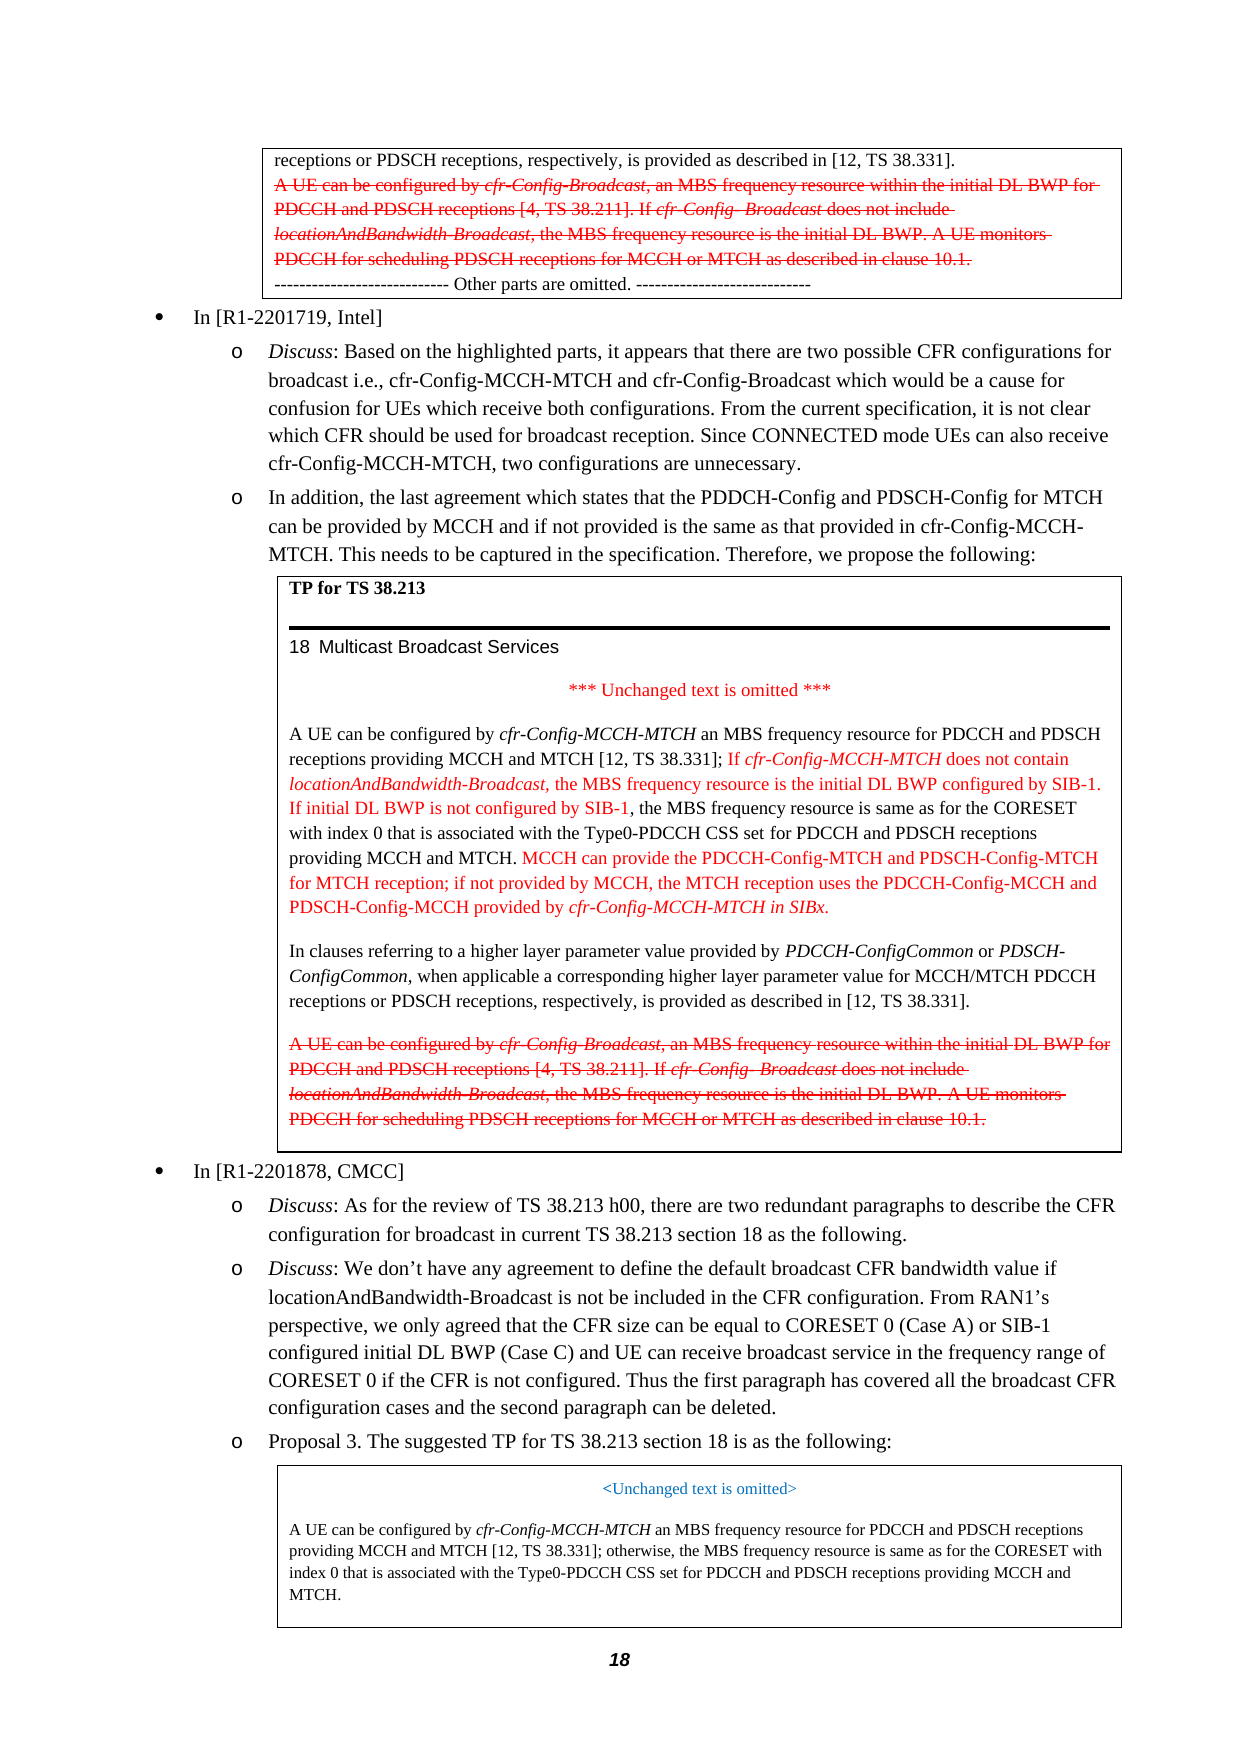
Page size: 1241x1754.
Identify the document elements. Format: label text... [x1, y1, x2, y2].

list Discuss: Based on the highlighted parts, it appears that there are two possible CFR configurations for broadcast i.e., cfr-Config-MCCH-MTCH and cfr-Config-Broadcast which would be a cause for confusion for UEs which receive both configurations. From the current specification, it is not clear which CFR should be used for broadcast reception. Since CONNECTED mode UEs can also receive cfr-Config-MCCH-MTCH, two configurations are unnecessary. [231, 339, 1122, 475]
list In [R1-2201719, Intel] [156, 305, 1122, 329]
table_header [263, 149, 1121, 298]
list Discuss: We don’t have any agreement to define the default broadcast CFR bandwidth value if locationAndBandwidth-Broadcast is not be included in the CFR configuration. From RAN1’s perspective, we only agreed that the CFR size can be equal to CORESET 0 (Case A) or SIB-1 configured initial DL BWP (Case C) and UE can receive broadcast service in the frequency range of CORESET 0 if the CFR is not configured. Thus the first paragraph has covered all the broadcast CFR configuration cases and the second paragraph can be deleted. [231, 1256, 1122, 1419]
list In addition, the last agreement which states that the PDDCH-Config and PDSCH-Config for MTCH can be provided by MCCH and if not provided is the same as that provided in cfr-Config-MCCH-MTCH. This needs to be captured in the specification. Therefore, we propose the following: [231, 485, 1122, 566]
list In [R1-2201878, CMCC] [156, 1159, 1122, 1183]
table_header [278, 1466, 1121, 1627]
list Discuss: As for the review of TS 38.213 h00, there are two redundant paragraphs to describe the CFR configuration for broadcast in current TS 38.213 section 18 as the following. [231, 1192, 1122, 1246]
list Proposal 3. The suggested TP for TS 38.213 section 18 is as the following: [231, 1429, 1122, 1455]
table_header TP for TS 38.213 18 Multicast Broadcast Services *** Unchanged text is omitted *** A UE can be configured by cfr-Config-MCCH-MTCH an MBS frequency resource for PDCCH and PDSCH receptions providing MCCH and MTCH [12, TS 38.331]; If cfr-Config-MCCH-MTCH does not contain locationAndBandwidth-Broadcast, the MBS frequency resource is the initial DL BWP configured by SIB-1. If initial DL BWP is not configured by SIB-1, the MBS frequency resource is same as for the CORESET with index 0 that is associated with the Type0-PDCCH CSS set for PDCCH and PDSCH receptions providing MCCH and MTCH. MCCH can provide the PDCCH-Config-MTCH and PDSCH-Config-MTCH for MTCH reception; if not provided by MCCH, the MTCH reception uses the PDCCH-Config-MCCH and PDSCH-Config-MCCH provided by cfr-Config-MCCH-MTCH in SIBx. In clauses referring to a higher layer parameter value provided by PDCCH-ConfigCommon or PDSCH-ConfigCommon, when applicable a corresponding higher layer parameter value for MCCH/MTCH PDCCH receptions or PDSCH receptions, respectively, is provided as described in [12, TS 38.331]. A UE can be configured by cfr-Config-Broadcast, an MBS frequency resource within the initial DL BWP for PDCCH and PDSCH receptions [4, TS 38.211]. If cfr-Config- Broadcast does not include locationAndBandwidth-Broadcast, the MBS frequency resource is the initial DL BWP. A UE monitors PDCCH for scheduling PDSCH receptions for MCCH or MTCH as described in clause 10.1. [278, 577, 1121, 1151]
